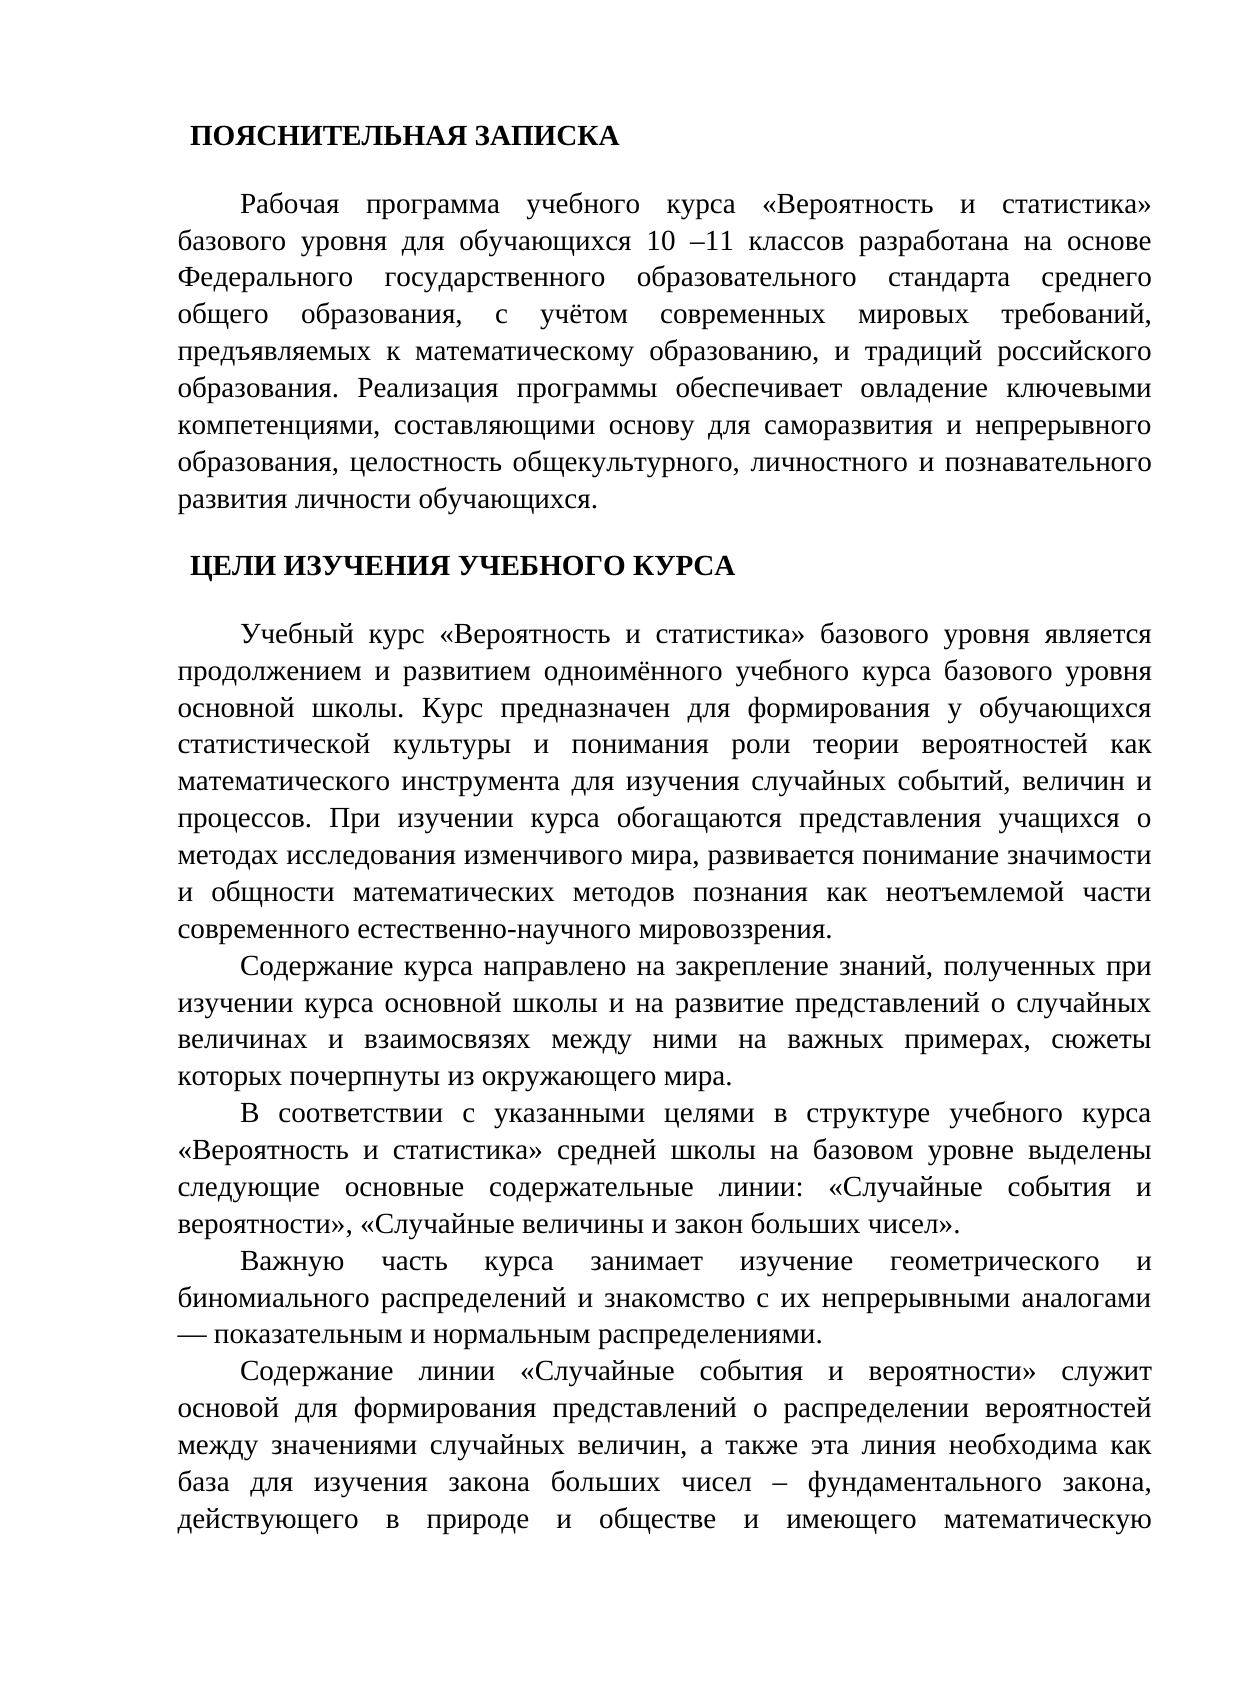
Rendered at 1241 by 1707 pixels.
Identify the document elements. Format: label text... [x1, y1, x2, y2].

text ЦЕЛИ ИЗУЧЕНИЯ УЧЕБНОГО КУРСА [190, 548, 1152, 582]
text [177, 1353, 1152, 1534]
text Содержание курса направлено на закрепление знаний, полученных при изучении курса основной школы и на развитие представлений о случайных величинах и взаимосвязях между ними на важных примерах, сюжеты которых почерпнуты из окружающего мира. [177, 948, 1152, 1092]
text Важную часть курса занимает изучение геометрического и биномиального распределений и знакомство с их непрерывными аналогами ― показательным и нормальным распределениями. [177, 1243, 1152, 1350]
text В соответствии с указанными целями в структуре учебного курса «Вероятность и статистика» средней школы на базовом уровне выделены следующие основные содержательные линии: «Случайные события и вероятности», «Случайные величины и закон больших чисел». [177, 1095, 1152, 1239]
text ПОЯСНИТЕЛЬНАЯ ЗАПИСКА [190, 118, 1152, 152]
text Учебный курс «Вероятность и статистика» базового уровня является продолжением и развитием одноимённого учебного курса базового уровня основной школы. Курс предназначен для формирования у обучающихся статистической культуры и понимания роли теории вероятностей как математического инструмента для изучения случайных событий, величин и процессов. При изучении курса обогащаются представления учащихся о методах исследования изменчивого мира, развивается понимание значимости и общности математических методов познания как неотъемлемой части современного естественно-научного мировоззрения. [177, 616, 1152, 944]
text Рабочая программа учебного курса «Вероятность и статистика» базового уровня для обучающихся 10 –11 классов разработана на основе Федерального государственного образовательного стандарта среднего общего образования, с учётом современных мировых требований, предъявляемых к математическому образованию, и традиций российского образования. Реализация программы обеспечивает овладение ключевыми компетенциями, составляющими основу для саморазвития и непрерывного образования, целостность общекультурного, личностного и познавательного развития личности обучающихся. [177, 186, 1152, 514]
